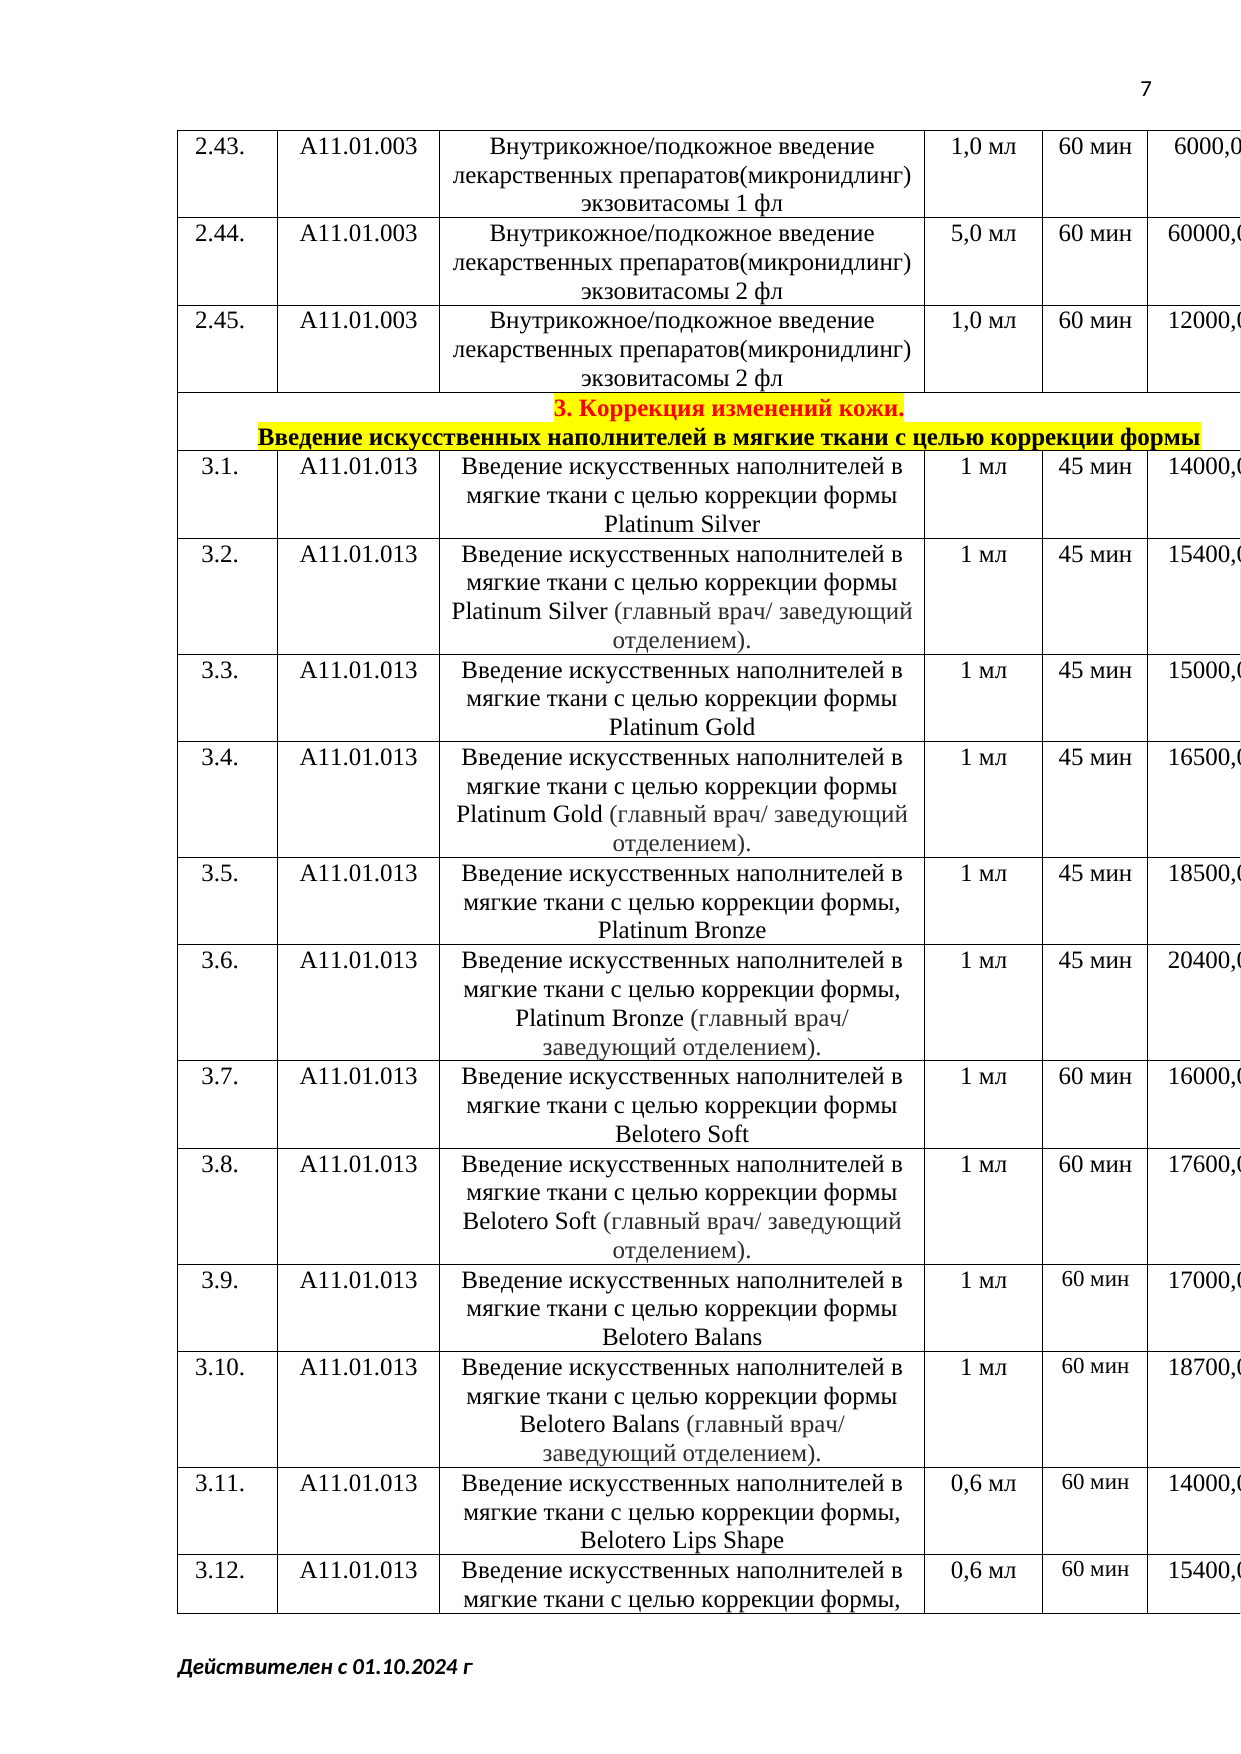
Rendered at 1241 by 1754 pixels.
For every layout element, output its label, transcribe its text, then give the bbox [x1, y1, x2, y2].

table_cell Введение искусственных наполнителей в мягкие ткани с целью коррекции формы Belotero Balans [440, 1265, 924, 1351]
table_cell 16000,00 [1148, 1061, 1240, 1148]
table_cell Введение искусственных наполнителей в мягкие ткани с целью коррекции формы, Platinum Bronze (главный врач/ заведующий отделением). [440, 945, 924, 1060]
table_cell 3.9. [178, 1265, 277, 1351]
table_cell 12000,00 [1148, 306, 1240, 392]
table_cell А11.01.013 [278, 539, 439, 654]
table_cell 1 мл [925, 451, 1042, 538]
table_cell 1 мл [925, 858, 1042, 944]
table_cell 2.43. [178, 131, 277, 217]
table_cell 1 мл [925, 1352, 1042, 1467]
table_cell А11.01.013 [278, 451, 439, 538]
table_cell 1 мл [925, 655, 1042, 741]
table_cell 3.8. [178, 1149, 277, 1264]
table_cell 2.45. [178, 306, 277, 392]
table_cell 3.12. [178, 1555, 277, 1613]
table_cell 45 мин [1043, 742, 1147, 857]
table_cell 45 мин [1043, 539, 1147, 654]
table_cell A11.01.013 [278, 858, 439, 944]
table_cell А11.01.013 [278, 742, 439, 857]
table_cell Введение искусственных наполнителей в мягкие ткани с целью коррекции формы Belotero Balans (главный врач/ заведующий отделением). [440, 1352, 924, 1467]
table_cell 60 мин [1043, 1265, 1147, 1351]
table_cell 60 мин [1043, 131, 1147, 217]
table_cell Введение искусственных наполнителей в мягкие ткани с целью коррекции формы, Belotero Lips Shape [784, 1468, 924, 1554]
table_cell 60 мин [1043, 218, 1147, 304]
table_cell А11.01.013 [278, 1265, 439, 1351]
table_cell Введение искусственных наполнителей в мягкие ткани с целью коррекции формы Belotero Soft [440, 1061, 924, 1148]
table_cell 3.2. [178, 539, 277, 654]
table_cell 5,0 мл [925, 218, 1042, 304]
table_cell А11.01.013 [278, 655, 439, 741]
table_cell А11.01.003 [278, 131, 439, 217]
table_cell 3.1. [178, 451, 277, 538]
table_cell А11.01.013 [278, 1555, 439, 1613]
table_cell 2.44. [178, 218, 277, 304]
table_cell 45 мин [1043, 945, 1147, 1060]
table_cell Введение искусственных наполнителей в мягкие ткани с целью коррекции формы Platinum Gold (главный врач/ заведующий отделением). [440, 742, 924, 857]
table_cell Внутрикожное/подкожное введение лекарственных препаратов(микронидлинг) экзовитасомы 2 фл [783, 218, 924, 304]
table_cell 60000,00 [1148, 218, 1240, 304]
table_cell 45 мин [1043, 655, 1147, 741]
table_cell 3.6. [178, 945, 277, 1060]
table_cell 1 мл [925, 539, 1042, 654]
table_cell 17600,00 [1148, 1149, 1240, 1264]
table_cell A11.01.013 [278, 945, 439, 1060]
table_cell А11.01.003 [278, 306, 439, 392]
table_cell 14000,00 [1148, 451, 1240, 538]
table_cell 3.5. [178, 858, 277, 944]
table_cell Внутрикожное/подкожное введение лекарственных препаратов(микронидлинг) экзовитасомы 2 фл [440, 306, 581, 392]
table_cell А11.01.013 [278, 1352, 439, 1467]
table_cell А11.01.013 [278, 1149, 439, 1264]
table_cell 15400,00 [1148, 1555, 1240, 1613]
table_cell Введение искусственных наполнителей в мягкие ткани с целью коррекции формы, Platinum Bronze [440, 858, 924, 944]
table_cell 60 мин [1043, 1149, 1147, 1264]
table_cell 17000,00 [1148, 1265, 1240, 1351]
table_cell Внутрикожное/подкожное введение лекарственных препаратов(микронидлинг) экзовитасомы 2 фл [783, 306, 924, 392]
table_cell 60 мин [1043, 1555, 1147, 1613]
table_cell 20400,00 [1148, 945, 1240, 1060]
table_cell 3.4. [178, 742, 277, 857]
table_cell 60 мин [1043, 306, 1147, 392]
table_cell 0,6 мл [925, 1468, 1042, 1554]
table_cell 3.3. [178, 655, 277, 741]
table_cell А11.01.003 [278, 218, 439, 304]
table_cell 15000,00 [1148, 655, 1240, 741]
table_cell А11.01.013 [278, 1061, 439, 1148]
table_cell 1 мл [925, 742, 1042, 857]
table_cell Введение искусственных наполнителей в мягкие ткани с целью коррекции формы Platinum Silver (главный врач/ заведующий отделением). [440, 539, 924, 654]
table_cell Введение искусственных наполнителей в мягкие ткани с целью коррекции формы, Belotero Lips Shape [440, 1468, 580, 1554]
table_cell 45 мин [1043, 451, 1147, 538]
table_cell 1 мл [925, 1149, 1042, 1264]
table_cell 60 мин [1043, 1061, 1147, 1148]
table_cell 1,0 мл [925, 131, 1042, 217]
table_cell 18500,00 [1148, 858, 1240, 944]
table_cell 18700,00 [1148, 1352, 1240, 1467]
table_cell 3.11. [178, 1468, 277, 1554]
table_cell 14000,00 [1148, 1468, 1240, 1554]
table_cell 3.10. [178, 1352, 277, 1467]
table_cell А11.01.013 [278, 1468, 439, 1554]
table_cell 15400,00 [1148, 539, 1240, 654]
table_cell 0,6 мл [925, 1555, 1042, 1613]
table_cell 1 мл [925, 1061, 1042, 1148]
table_cell 3. Коррекция изменений кожи. Введение искусственных наполнителей в мягкие ткани с целью коррекции формы [178, 393, 554, 450]
table_cell 1 мл [925, 945, 1042, 1060]
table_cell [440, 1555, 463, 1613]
table_cell Внутрикожное/подкожное введение лекарственных препаратов(микронидлинг) экзовитасомы 2 фл [440, 218, 581, 304]
table_cell 60 мин [1043, 1468, 1147, 1554]
table_cell 45 мин [1043, 858, 1147, 944]
table_cell Введение искусственных наполнителей в мягкие ткани с целью коррекции формы Platinum Gold [440, 655, 924, 741]
table_cell 6000,00 [1148, 131, 1240, 217]
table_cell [440, 131, 924, 217]
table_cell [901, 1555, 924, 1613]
table_cell Введение искусственных наполнителей в мягкие ткани с целью коррекции формы Belotero Soft (главный врач/ заведующий отделением). [440, 1149, 924, 1264]
table_cell 60 мин [1043, 1352, 1147, 1467]
table_cell 1 мл [925, 1265, 1042, 1351]
table_cell Введение искусственных наполнителей в мягкие ткани с целью коррекции формы Platinum Silver [440, 451, 924, 538]
table_cell 16500,00 [1148, 742, 1240, 857]
table_cell 1,0 мл [925, 306, 1042, 392]
table_cell 3.7. [178, 1061, 277, 1148]
table_cell 3. Коррекция изменений кожи. Введение искусственных наполнителей в мягкие ткани с целью коррекции формы [904, 393, 1240, 450]
